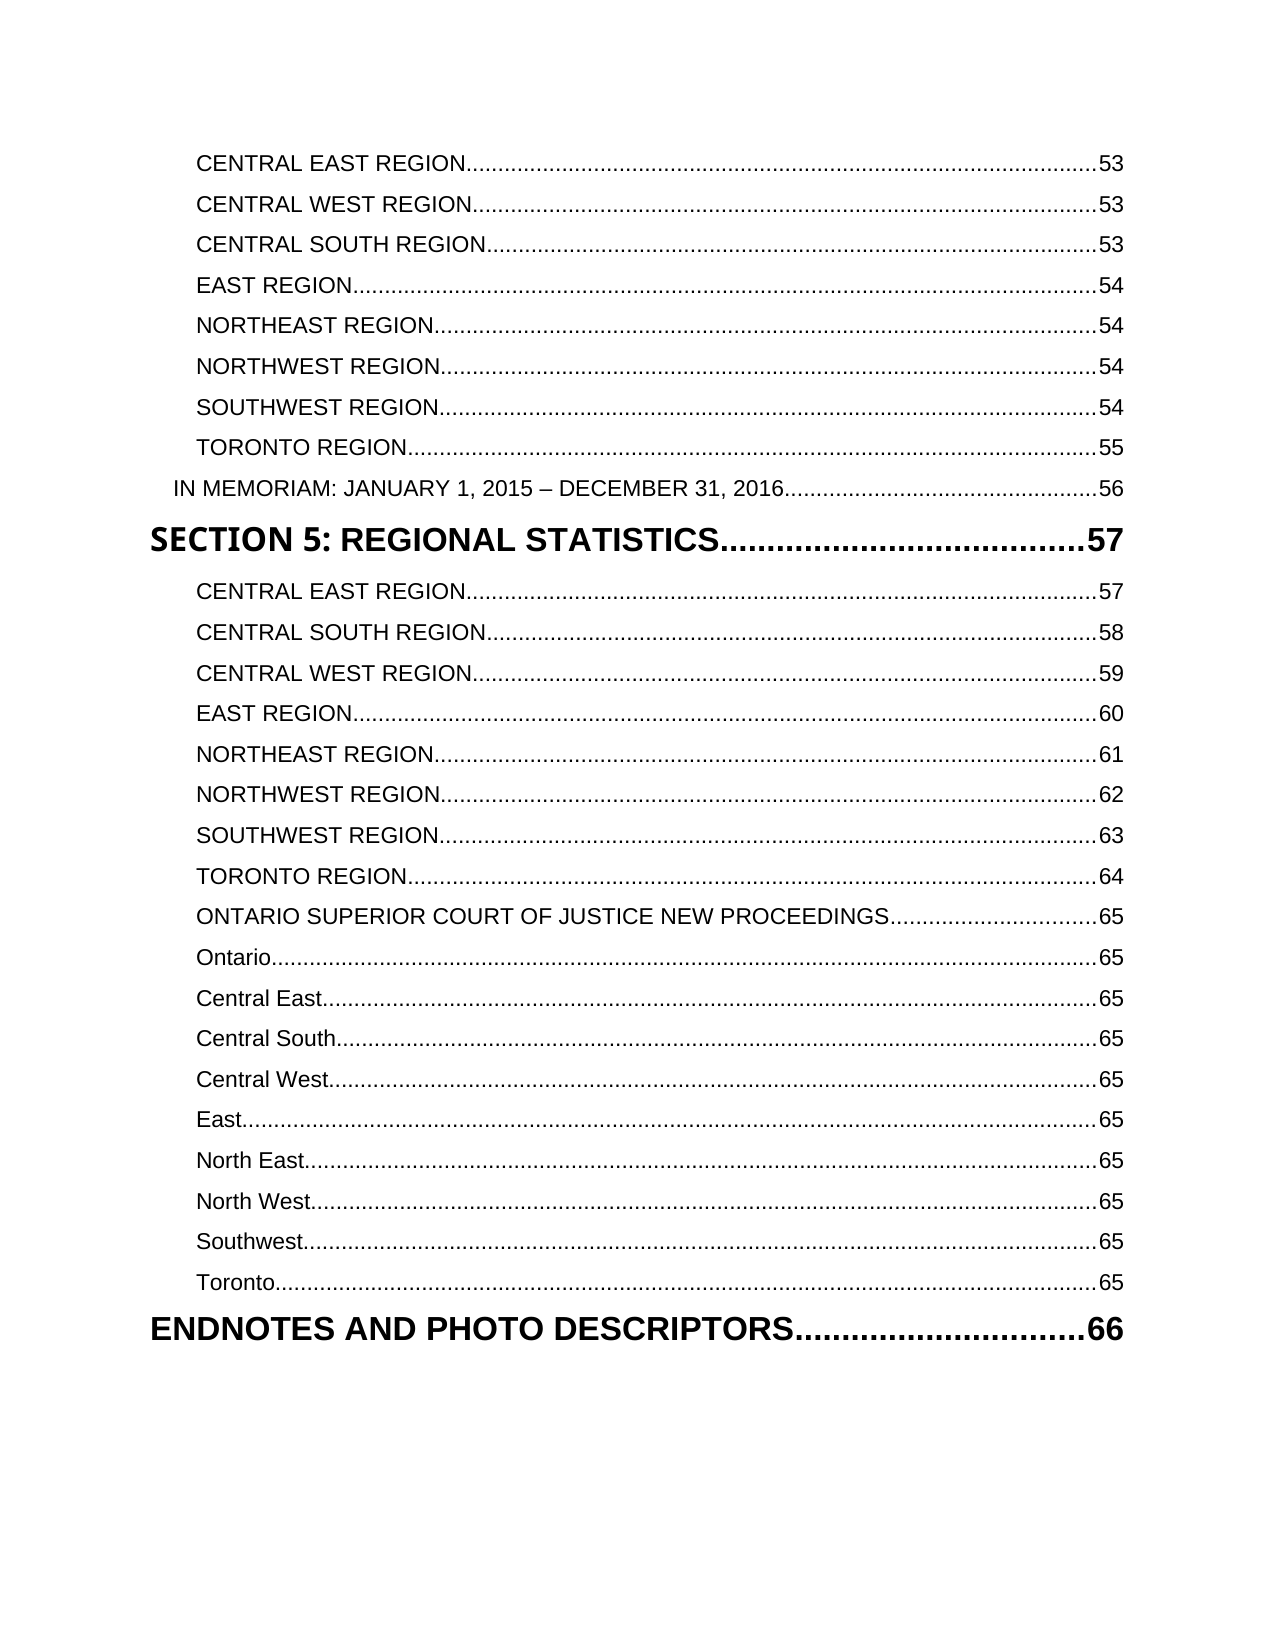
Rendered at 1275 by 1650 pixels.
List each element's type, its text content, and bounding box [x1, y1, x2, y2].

text SECTION 5: REGIONAL STATISTICS 57 [150, 516, 1125, 561]
text TORONTO REGION 55 [196, 434, 1125, 461]
text Ontario 65 [196, 944, 1125, 970]
text SOUTHWEST REGION 63 [196, 822, 1125, 848]
text IN MEMORIAM: JANUARY 1, 2015 – DECEMBER 31, 2016 56 [173, 475, 1125, 501]
text Central West 65 [196, 1066, 1125, 1092]
text CENTRAL WEST REGION 59 [196, 659, 1125, 686]
text NORTHWEST REGION 54 [196, 353, 1125, 379]
text CENTRAL EAST REGION 53 [196, 150, 1125, 176]
text North East 65 [196, 1147, 1125, 1173]
text Central East 65 [196, 984, 1125, 1011]
text NORTHWEST REGION 62 [196, 781, 1125, 808]
text Southwest 65 [196, 1228, 1125, 1254]
text EAST REGION 54 [196, 272, 1125, 298]
text ONTARIO SUPERIOR COURT OF JUSTICE NEW PROCEEDINGS 65 [196, 903, 1125, 929]
text CENTRAL EAST REGION 57 [196, 578, 1125, 604]
text ENDNOTES AND PHOTO DESCRIPTORS 66 [150, 1309, 1125, 1348]
text Toronto 65 [196, 1269, 1125, 1295]
text CENTRAL SOUTH REGION 58 [196, 619, 1125, 645]
text Central South 65 [196, 1025, 1125, 1051]
text TORONTO REGION 64 [196, 863, 1125, 889]
text CENTRAL SOUTH REGION 53 [196, 231, 1125, 258]
text East 65 [196, 1106, 1125, 1133]
text NORTHEAST REGION 54 [196, 312, 1125, 339]
text CENTRAL WEST REGION 53 [196, 191, 1125, 217]
text SOUTHWEST REGION 54 [196, 394, 1125, 420]
text North West 65 [196, 1188, 1125, 1214]
text EAST REGION 60 [196, 700, 1125, 726]
text NORTHEAST REGION 61 [196, 741, 1125, 767]
